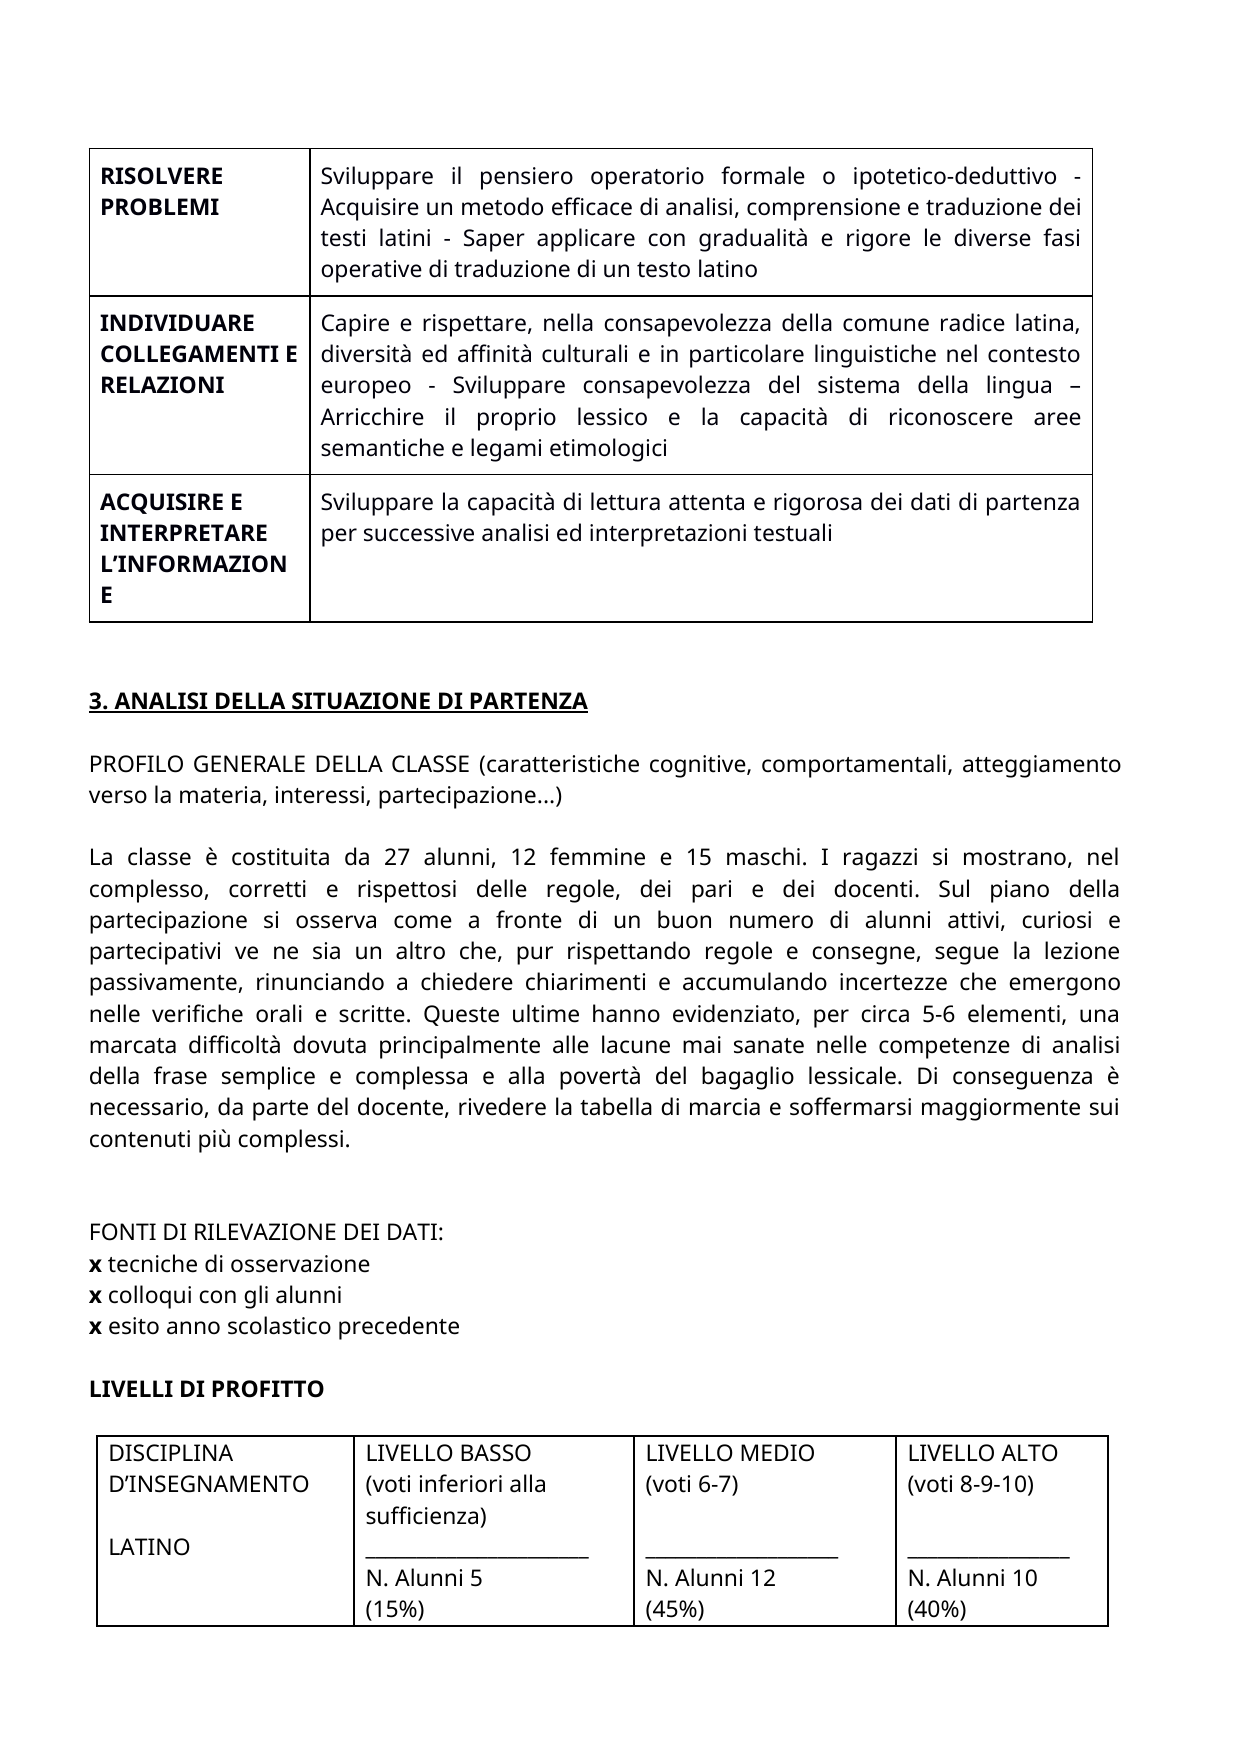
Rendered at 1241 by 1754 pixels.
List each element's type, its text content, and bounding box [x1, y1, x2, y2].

table_cell ACQUISIRE E INTERPRETARE L’INFORMAZIONE [90, 475, 309, 621]
table_header LIVELLO BASSO (voti inferiori alla sufficienza) ______________________ N. Alunni 5 (15%) [355, 1437, 633, 1625]
table_cell INDIVIDUARE COLLEGAMENTI E RELAZIONI [90, 297, 309, 474]
text FONTI DI RILEVAZIONE DEI DATI: [89, 1216, 1122, 1248]
text x esito anno scolastico precedente [89, 1310, 1122, 1341]
table_cell Sviluppare il pensiero operatorio formale o ipotetico-deduttivo - Acquisire un metodo efficace di analisi, comprensione e traduzione dei testi latini - Saper applicare con gradualità e rigore le diverse fasi operative di traduzione di un testo latino [311, 149, 1092, 295]
text x colloqui con gli alunni [89, 1279, 1122, 1310]
table_header LIVELLO MEDIO (voti 6-7) ___________________ N. Alunni 12 (45%) [635, 1437, 895, 1625]
text 3. ANALISI DELLA SITUAZIONE DI PARTENZA [89, 685, 1122, 716]
text PROFILO GENERALE DELLA CLASSE (caratteristiche cognitive, comportamentali, atteggiamento verso la materia, interessi, partecipazione...) [89, 748, 1122, 810]
table_cell Sviluppare la capacità di lettura attenta e rigorosa dei dati di partenza per successive analisi ed interpretazioni testuali [311, 475, 1092, 621]
table_header DISCIPLINA D’INSEGNAMENTO LATINO [98, 1437, 353, 1625]
list La classe è costituita da 27 alunni, 12 femmine e 15 maschi. I ragazzi si mostrano, nel complesso, corretti e rispettosi delle regole, dei pari e dei docenti. Sul piano della partecipazione si osserva come a fronte di un buon numero di alunni attivi, curiosi e partecipativi ve ne sia un altro che, pur rispettando regole e consegne, segue la lezione passivamente, rinunciando a chiedere chiarimenti e accumulando incertezze che emergono nelle verifiche orali e scritte. Queste ultime hanno evidenziato, per circa 5-6 elementi, una marcata difficoltà dovuta principalmente alle lacune mai sanate nelle competenze di analisi della frase semplice e complessa e alla povertà del bagaglio lessicale. Di conseguenza è necessario, da parte del docente, rivedere la tabella di marcia e soffermarsi maggiormente sui contenuti più complessi. [44, 841, 1122, 1154]
text x tecniche di osservazione [89, 1248, 1122, 1279]
table_cell RISOLVERE PROBLEMI [90, 149, 309, 295]
table_header LIVELLO ALTO (voti 8-9-10) ________________ N. Alunni 10 (40%) [897, 1437, 1107, 1625]
table_cell Capire e rispettare, nella consapevolezza della comune radice latina, diversità ed affinità culturali e in particolare linguistiche nel contesto europeo - Sviluppare consapevolezza del sistema della lingua – Arricchire il proprio lessico e la capacità di riconoscere aree semantiche e legami etimologici [311, 297, 1092, 474]
text LIVELLI DI PROFITTO [89, 1373, 1122, 1404]
